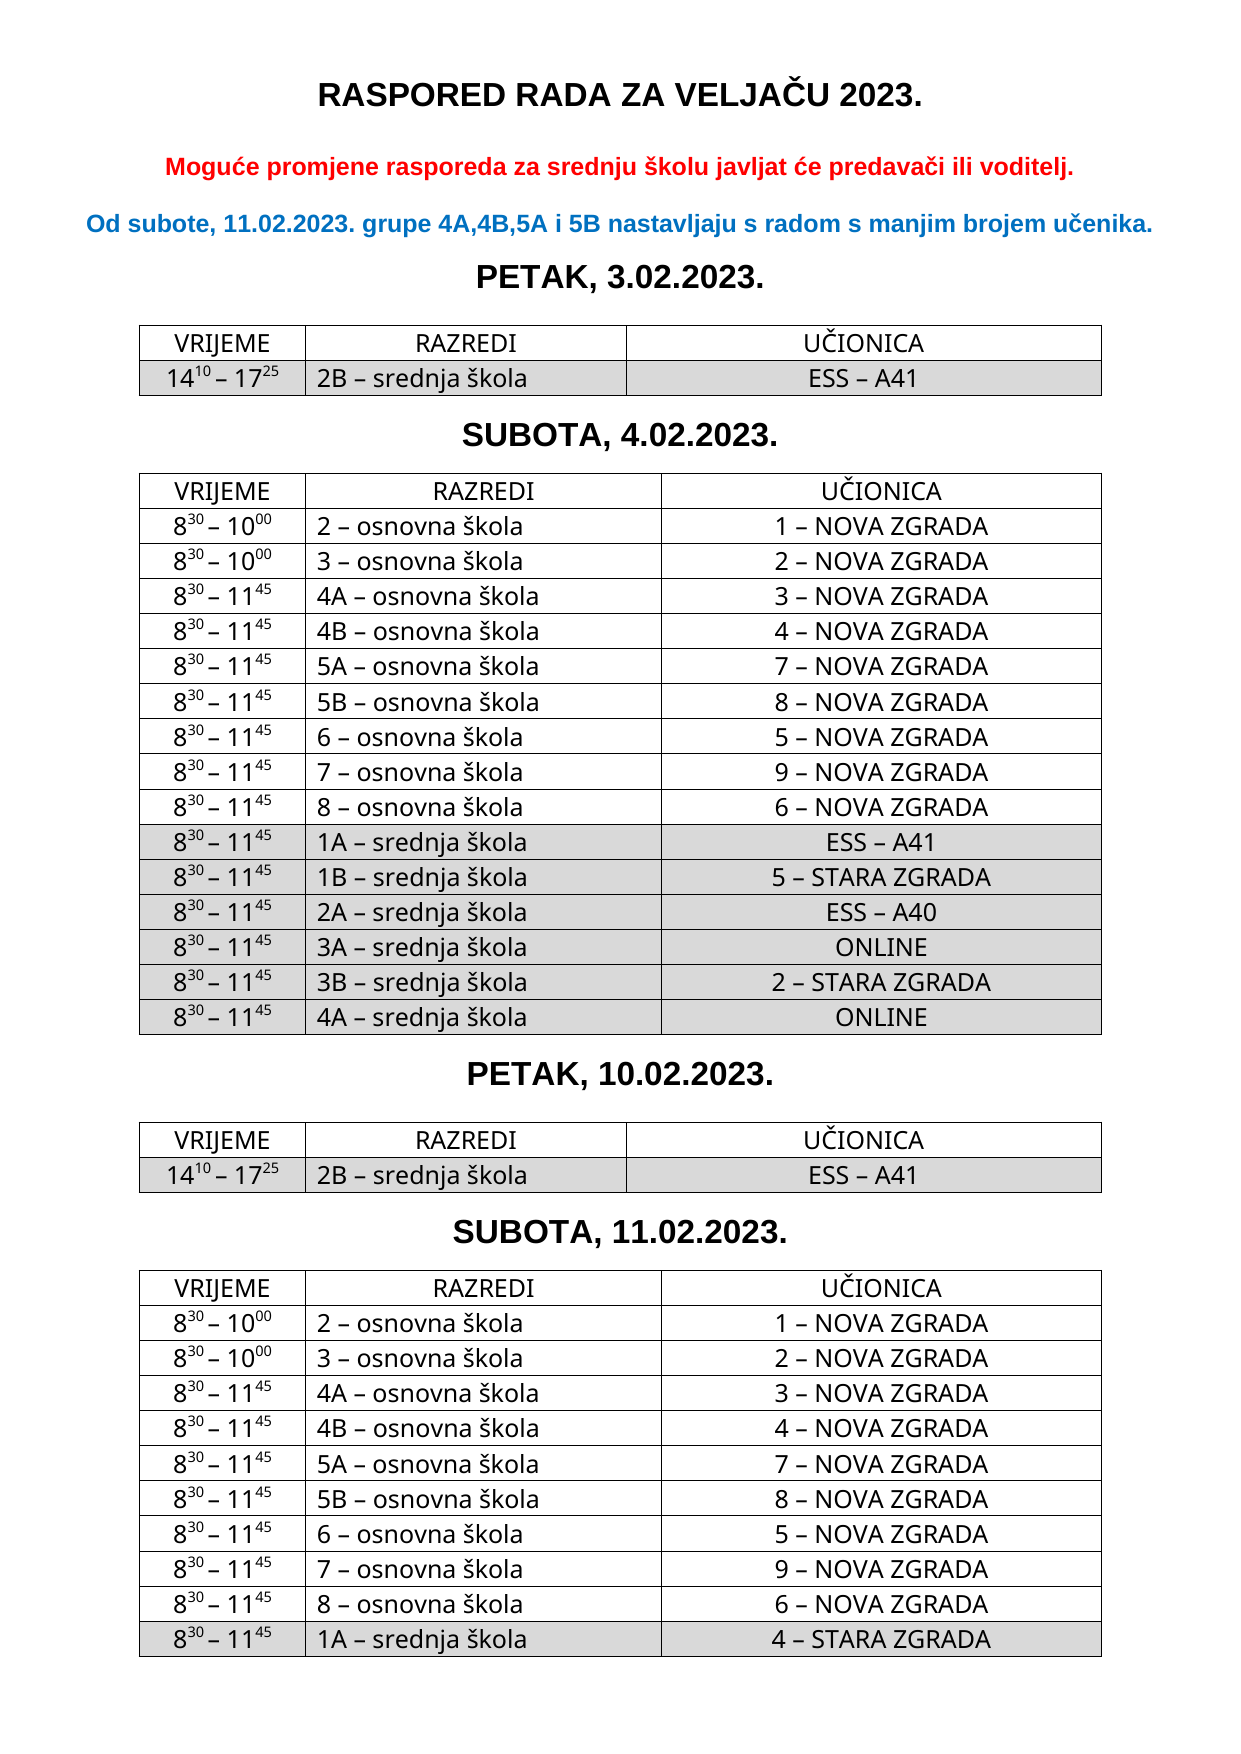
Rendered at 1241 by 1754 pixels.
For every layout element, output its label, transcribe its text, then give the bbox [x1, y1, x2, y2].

table_cell 830 – 1145 [140, 614, 305, 648]
table_cell 3 – NOVA ZGRADA [662, 1376, 1101, 1410]
table_cell 6 – osnovna škola [306, 1516, 661, 1551]
table_header VRIJEME [140, 1271, 305, 1305]
table_cell 830 – 1145 [140, 1411, 305, 1445]
table_header UČIONICA [662, 474, 1101, 508]
table_cell 830 – 1145 [140, 860, 305, 894]
table_cell 4B – osnovna škola [306, 614, 661, 648]
table_header RAZREDI [306, 474, 661, 508]
table_cell 3A – srednja škola [306, 930, 661, 964]
table_cell 830 – 1145 [140, 1446, 305, 1480]
table_header RAZREDI [306, 1271, 661, 1305]
table_cell 830 – 1145 [140, 1376, 305, 1410]
table_cell ESS – A40 [662, 895, 1101, 929]
table_cell 8 – osnovna škola [306, 790, 661, 823]
table_cell 8 – osnovna škola [306, 1587, 661, 1621]
table_cell 1A – srednja škola [306, 1622, 661, 1656]
table_header UČIONICA [627, 1123, 1101, 1157]
table_cell 830 – 1145 [140, 790, 305, 823]
table_header RAZREDI [306, 1123, 626, 1157]
table_cell 830 – 1145 [140, 1000, 305, 1034]
table_cell 4 – STARA ZGRADA [662, 1622, 1101, 1656]
table_cell 1B – srednja škola [306, 860, 661, 894]
table_cell 6 – NOVA ZGRADA [662, 1587, 1101, 1621]
table_cell 2B – srednja škola [306, 361, 626, 395]
table_cell 2 – NOVA ZGRADA [662, 1341, 1101, 1375]
table_cell 830 – 1145 [140, 1552, 305, 1586]
table_cell 830 – 1145 [140, 825, 305, 859]
table_cell 1410 – 1725 [140, 1158, 305, 1192]
table_cell 830 – 1145 [140, 754, 305, 788]
table_cell 5A – osnovna škola [306, 1446, 661, 1480]
table_header VRIJEME [140, 1123, 305, 1157]
table_cell 830 – 1145 [140, 965, 305, 999]
table_cell 2 – osnovna škola [306, 509, 661, 543]
table_cell 6 – osnovna škola [306, 719, 661, 753]
table_cell 4B – osnovna škola [306, 1411, 661, 1445]
table_cell 2 – osnovna škola [306, 1306, 661, 1340]
table_cell 4A – osnovna škola [306, 579, 661, 613]
table_cell ONLINE [662, 930, 1101, 964]
table_cell 3 – NOVA ZGRADA [662, 579, 1101, 613]
table_header UČIONICA [662, 1271, 1101, 1305]
table_cell 830 – 1000 [140, 1341, 305, 1375]
table_cell ESS – A41 [627, 361, 1101, 395]
table_cell 2 – NOVA ZGRADA [662, 544, 1101, 578]
table_cell 830 – 1000 [140, 509, 305, 543]
table_cell 4A – osnovna škola [306, 1376, 661, 1410]
table_cell 5B – osnovna škola [306, 684, 661, 718]
table_cell 830 – 1145 [140, 895, 305, 929]
table_cell 7 – NOVA ZGRADA [662, 1446, 1101, 1480]
table_cell 3 – osnovna škola [306, 544, 661, 578]
table_cell 830 – 1145 [140, 1587, 305, 1621]
table_cell 830 – 1145 [140, 1622, 305, 1656]
table_cell 830 – 1000 [140, 544, 305, 578]
table_cell 5A – osnovna škola [306, 649, 661, 683]
table_header VRIJEME [140, 326, 305, 359]
table_cell 5B – osnovna škola [306, 1481, 661, 1515]
table_cell 2B – srednja škola [306, 1158, 626, 1192]
table_cell 5 – NOVA ZGRADA [662, 719, 1101, 753]
table_cell 830 – 1145 [140, 684, 305, 718]
table_cell 1410 – 1725 [140, 361, 305, 395]
table_cell 5 – NOVA ZGRADA [662, 1516, 1101, 1551]
table_cell 1 – NOVA ZGRADA [662, 509, 1101, 543]
table_cell 830 – 1145 [140, 930, 305, 964]
table_cell 8 – NOVA ZGRADA [662, 684, 1101, 718]
table_cell 830 – 1145 [140, 719, 305, 753]
table_cell 6 – NOVA ZGRADA [662, 790, 1101, 823]
table_cell 9 – NOVA ZGRADA [662, 754, 1101, 788]
table_cell 1A – srednja škola [306, 825, 661, 859]
table_cell 3 – osnovna škola [306, 1341, 661, 1375]
table_cell 9 – NOVA ZGRADA [662, 1552, 1101, 1586]
text SUBOTA, 4.02.2023. [75, 415, 1165, 453]
table_cell 830 – 1000 [140, 1306, 305, 1340]
table_cell 3B – srednja škola [306, 965, 661, 999]
table_cell 830 – 1145 [140, 1516, 305, 1551]
table_cell 830 – 1145 [140, 649, 305, 683]
text Moguće promjene rasporeda za srednju školu javljat će predavači ili voditelj. [75, 152, 1165, 181]
table_cell 2 – STARA ZGRADA [662, 965, 1101, 999]
table_cell 7 – osnovna škola [306, 1552, 661, 1586]
table_cell 1 – NOVA ZGRADA [662, 1306, 1101, 1340]
title RASPORED RADA ZA VELJAČU 2023. [75, 75, 1165, 113]
table_cell 7 – osnovna škola [306, 754, 661, 788]
table_header RAZREDI [306, 326, 626, 359]
table_cell 830 – 1145 [140, 1481, 305, 1515]
table_cell 8 – NOVA ZGRADA [662, 1481, 1101, 1515]
text Od subote, 11.02.2023. grupe 4A,4B,5A i 5B nastavljaju s radom s manjim brojem učenika. [75, 209, 1165, 238]
text SUBOTA, 11.02.2023. [75, 1212, 1165, 1251]
table_header VRIJEME [140, 474, 305, 508]
table_cell 830 – 1145 [140, 579, 305, 613]
table_cell 4 – NOVA ZGRADA [662, 1411, 1101, 1445]
table_cell ESS – A41 [627, 1158, 1101, 1192]
text PETAK, 10.02.2023. [75, 1054, 1165, 1093]
table_cell 2A – srednja škola [306, 895, 661, 929]
table_cell 5 – STARA ZGRADA [662, 860, 1101, 894]
table_cell 7 – NOVA ZGRADA [662, 649, 1101, 683]
table_header UČIONICA [627, 326, 1101, 359]
table_cell 4 – NOVA ZGRADA [662, 614, 1101, 648]
table_cell 4A – srednja škola [306, 1000, 661, 1034]
text PETAK, 3.02.2023. [75, 257, 1165, 296]
table_cell ONLINE [662, 1000, 1101, 1034]
table_cell ESS – A41 [662, 825, 1101, 859]
